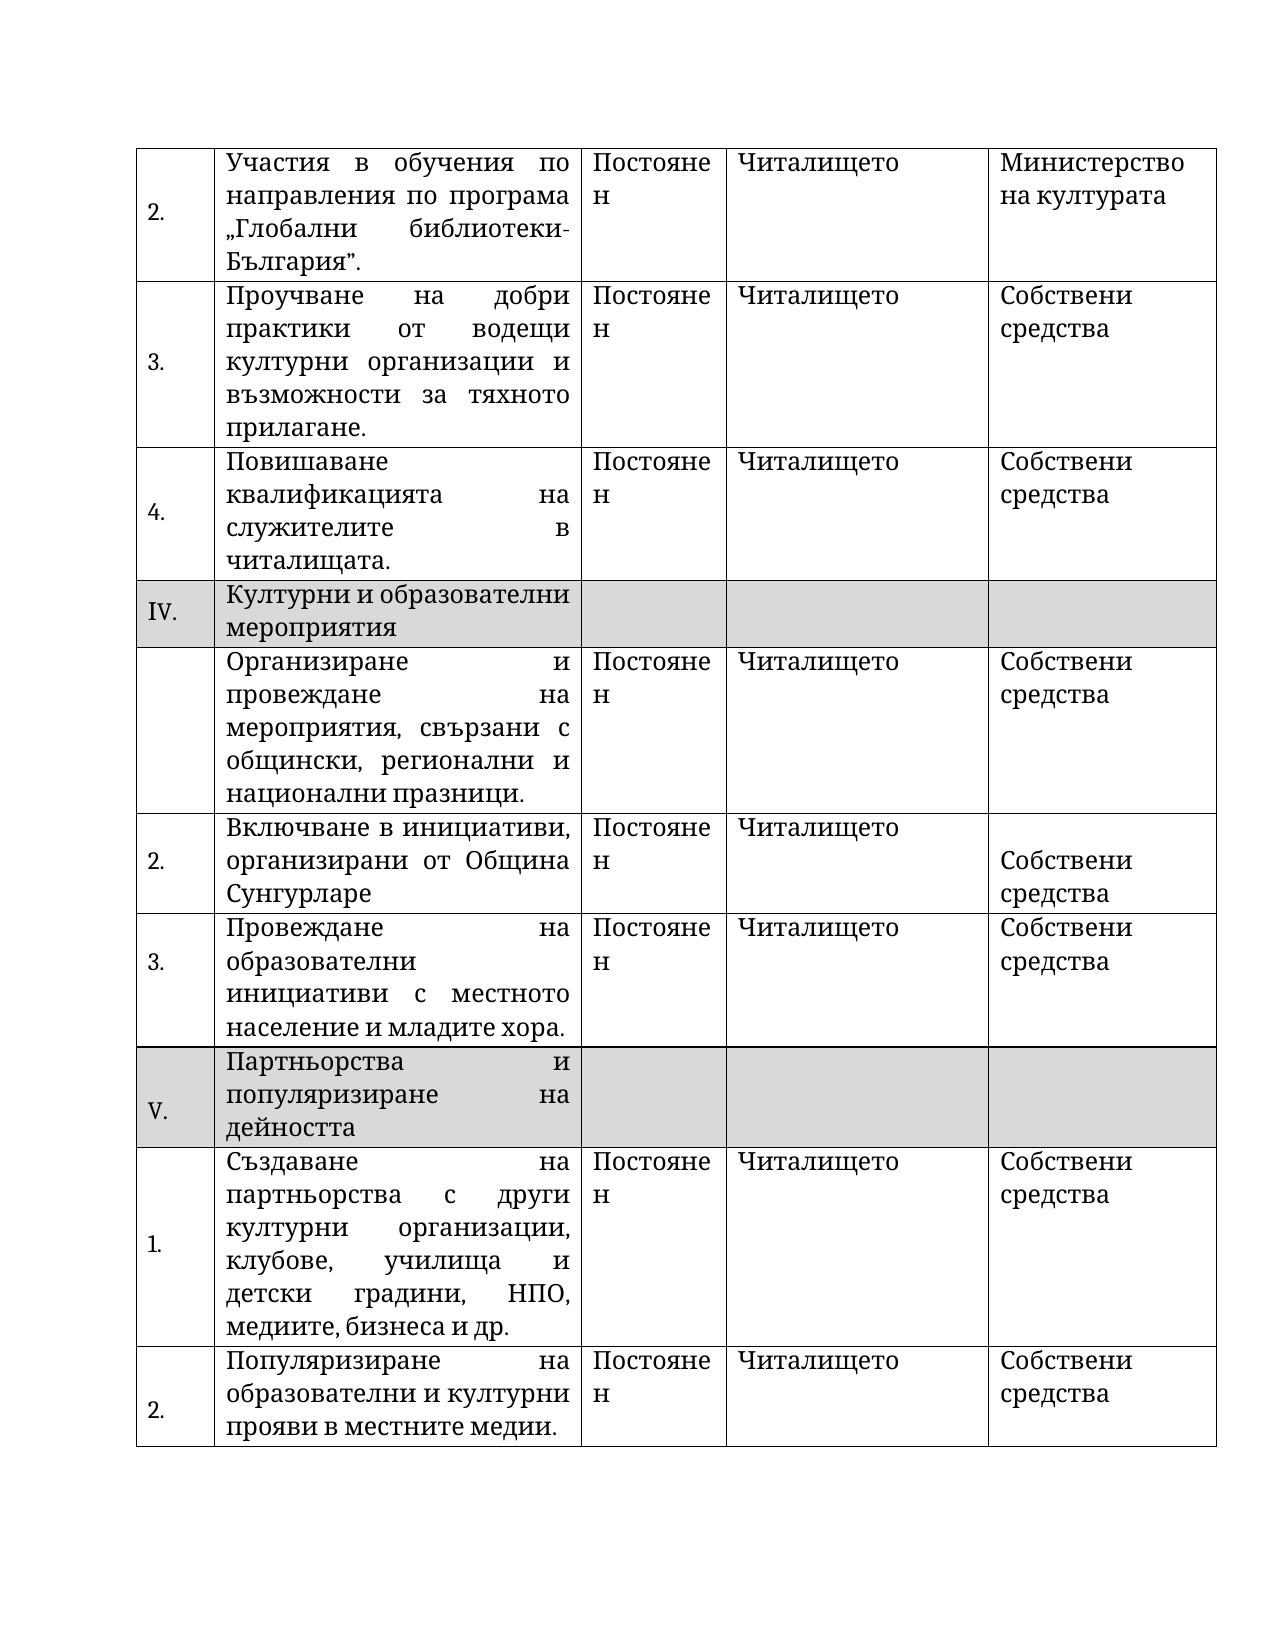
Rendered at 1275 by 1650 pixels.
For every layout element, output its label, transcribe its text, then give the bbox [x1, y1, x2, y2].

table_cell [727, 1048, 988, 1147]
table_cell Постоянен [582, 814, 726, 913]
table_cell Включване в инициативи, организирани от Община Сунгурларе [215, 814, 581, 913]
table_cell Популяризиране на образователни и културни прояви в местните медии. [215, 1347, 581, 1446]
table_cell Собствени средства [989, 282, 1216, 447]
table_cell Собствени средства [989, 814, 1216, 913]
table_cell [137, 648, 214, 813]
table_cell V. [137, 1048, 214, 1147]
table_cell Партньорства и популяризиране на дейността [215, 1048, 581, 1147]
table_cell Постоянен [582, 648, 726, 813]
table_cell Създаване на партньорства с други културни организации, клубове, училища и детски градини, НПО, медиите, бизнеса и др. [215, 1148, 581, 1346]
table_cell 4. [137, 448, 214, 580]
table_cell Собствени средства [989, 448, 1216, 580]
table_cell Читалището [727, 149, 988, 281]
table_cell Участия в обучения по направления по програма „Глобални библиотеки-България”. [215, 149, 581, 281]
table_cell Собствени средства [989, 1148, 1216, 1346]
table_cell Собствени средства [989, 914, 1216, 1046]
table_cell Читалището [727, 814, 988, 913]
table_cell 2. [137, 149, 214, 281]
table_cell [989, 1048, 1216, 1147]
table_cell 3. [137, 914, 214, 1046]
table_cell Културни и образователни мероприятия [215, 581, 581, 647]
table_cell Читалището [727, 448, 988, 580]
table_cell Организиране и провеждане на мероприятия, свързани с общински, регионални и национални празници. [215, 648, 581, 813]
table_cell Читалището [727, 282, 988, 447]
table_cell Читалището [727, 648, 988, 813]
table_cell Постоянен [582, 914, 726, 1046]
table_cell Читалището [727, 1148, 988, 1346]
table_cell [582, 581, 726, 647]
table_cell Проучване на добри практики от водещи културни организации и възможности за тяхното прилагане. [215, 282, 581, 447]
table_cell Читалището [727, 914, 988, 1046]
table_cell ІV. [137, 581, 214, 647]
table_cell 3. [137, 282, 214, 447]
table_cell [989, 581, 1216, 647]
table_cell Постоянен [582, 149, 726, 281]
table_cell Министерство на културата [989, 149, 1216, 281]
table_cell Читалището [727, 1347, 988, 1446]
table_cell Постоянен [582, 448, 726, 580]
table_cell Постоянен [582, 1347, 726, 1446]
table_cell 1. [137, 1148, 214, 1346]
table_cell 2. [137, 814, 214, 913]
table_cell Собствени средства [989, 1347, 1216, 1446]
table_cell Постоянен [582, 282, 726, 447]
table_cell 2. [137, 1347, 214, 1446]
table_cell Постоянен [582, 1148, 726, 1346]
table_cell Собствени средства [989, 648, 1216, 813]
table_cell [582, 1048, 726, 1147]
table_cell Провеждане на образователни инициативи с местното население и младите хора. [215, 914, 581, 1046]
table_cell Повишаване квалификацията на служителите в читалищата. [215, 448, 581, 580]
table_cell [727, 581, 988, 647]
